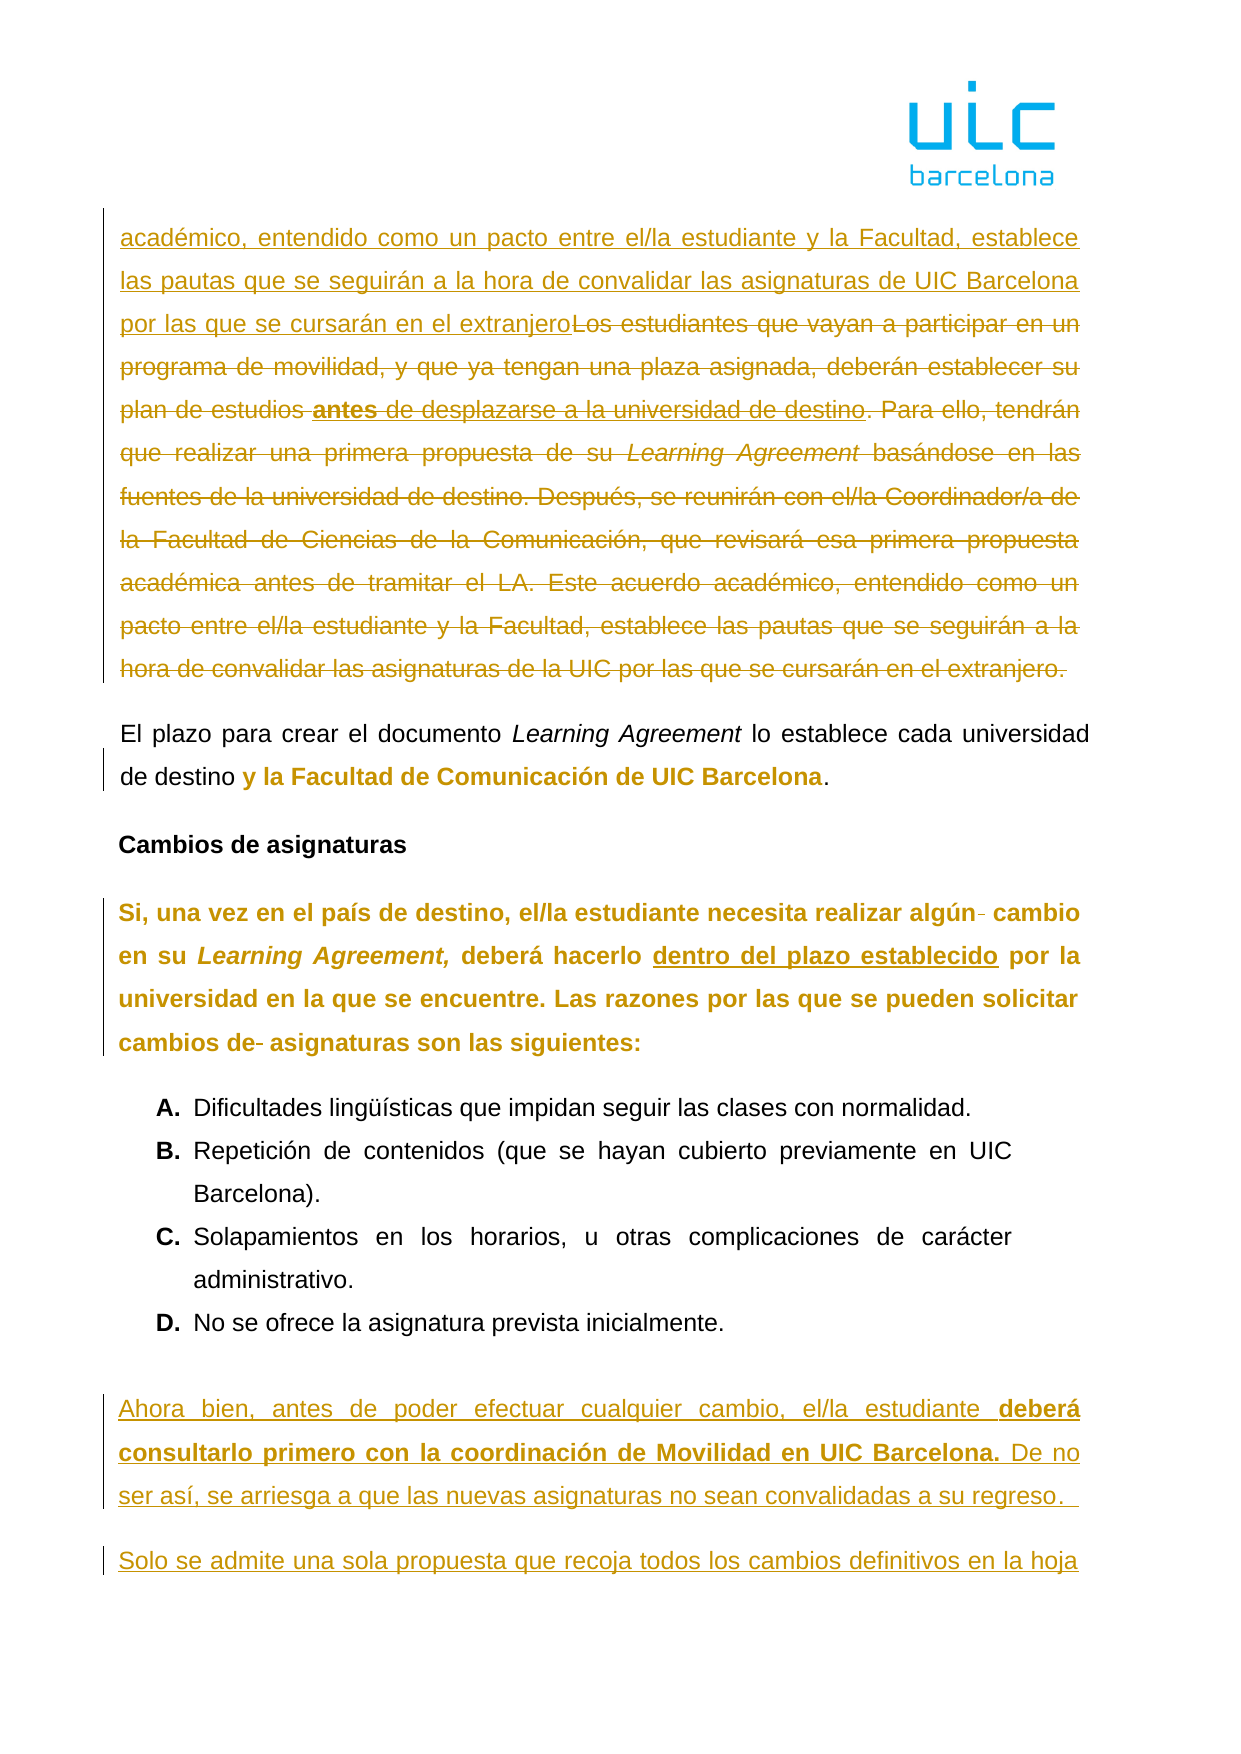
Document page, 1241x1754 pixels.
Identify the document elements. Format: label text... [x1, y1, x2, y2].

list Solapamientos en los horarios, u otras complicaciones de carácter administrativo. [156, 1222, 1013, 1294]
text Cambios de asignaturas [118, 830, 1080, 859]
list Repetición de contenidos (que se hayan cubierto previamente en UIC Barcelona). [156, 1136, 1013, 1208]
list Dificultades lingüísticas que impidan seguir las clases con normalidad. [156, 1093, 1013, 1121]
text El plazo para crear el documento Learning Agreement lo establece cada universidad de destino y la Facultad de Comunicación de UIC Barcelona. [120, 719, 1090, 791]
picture [900, 78, 1056, 190]
list No se ofrece la asignatura prevista inicialmente. [156, 1308, 1013, 1337]
text Si, una vez en el país de destino, el/la estudiante necesita realizar algún cambio en su Learning Agreement, deberá hacerlo dentro del plazo establecido por la universidad en la que se encuentre. Las razones por las que se pueden solicitar cambios de asignaturas son las siguientes: [118, 898, 1080, 1056]
